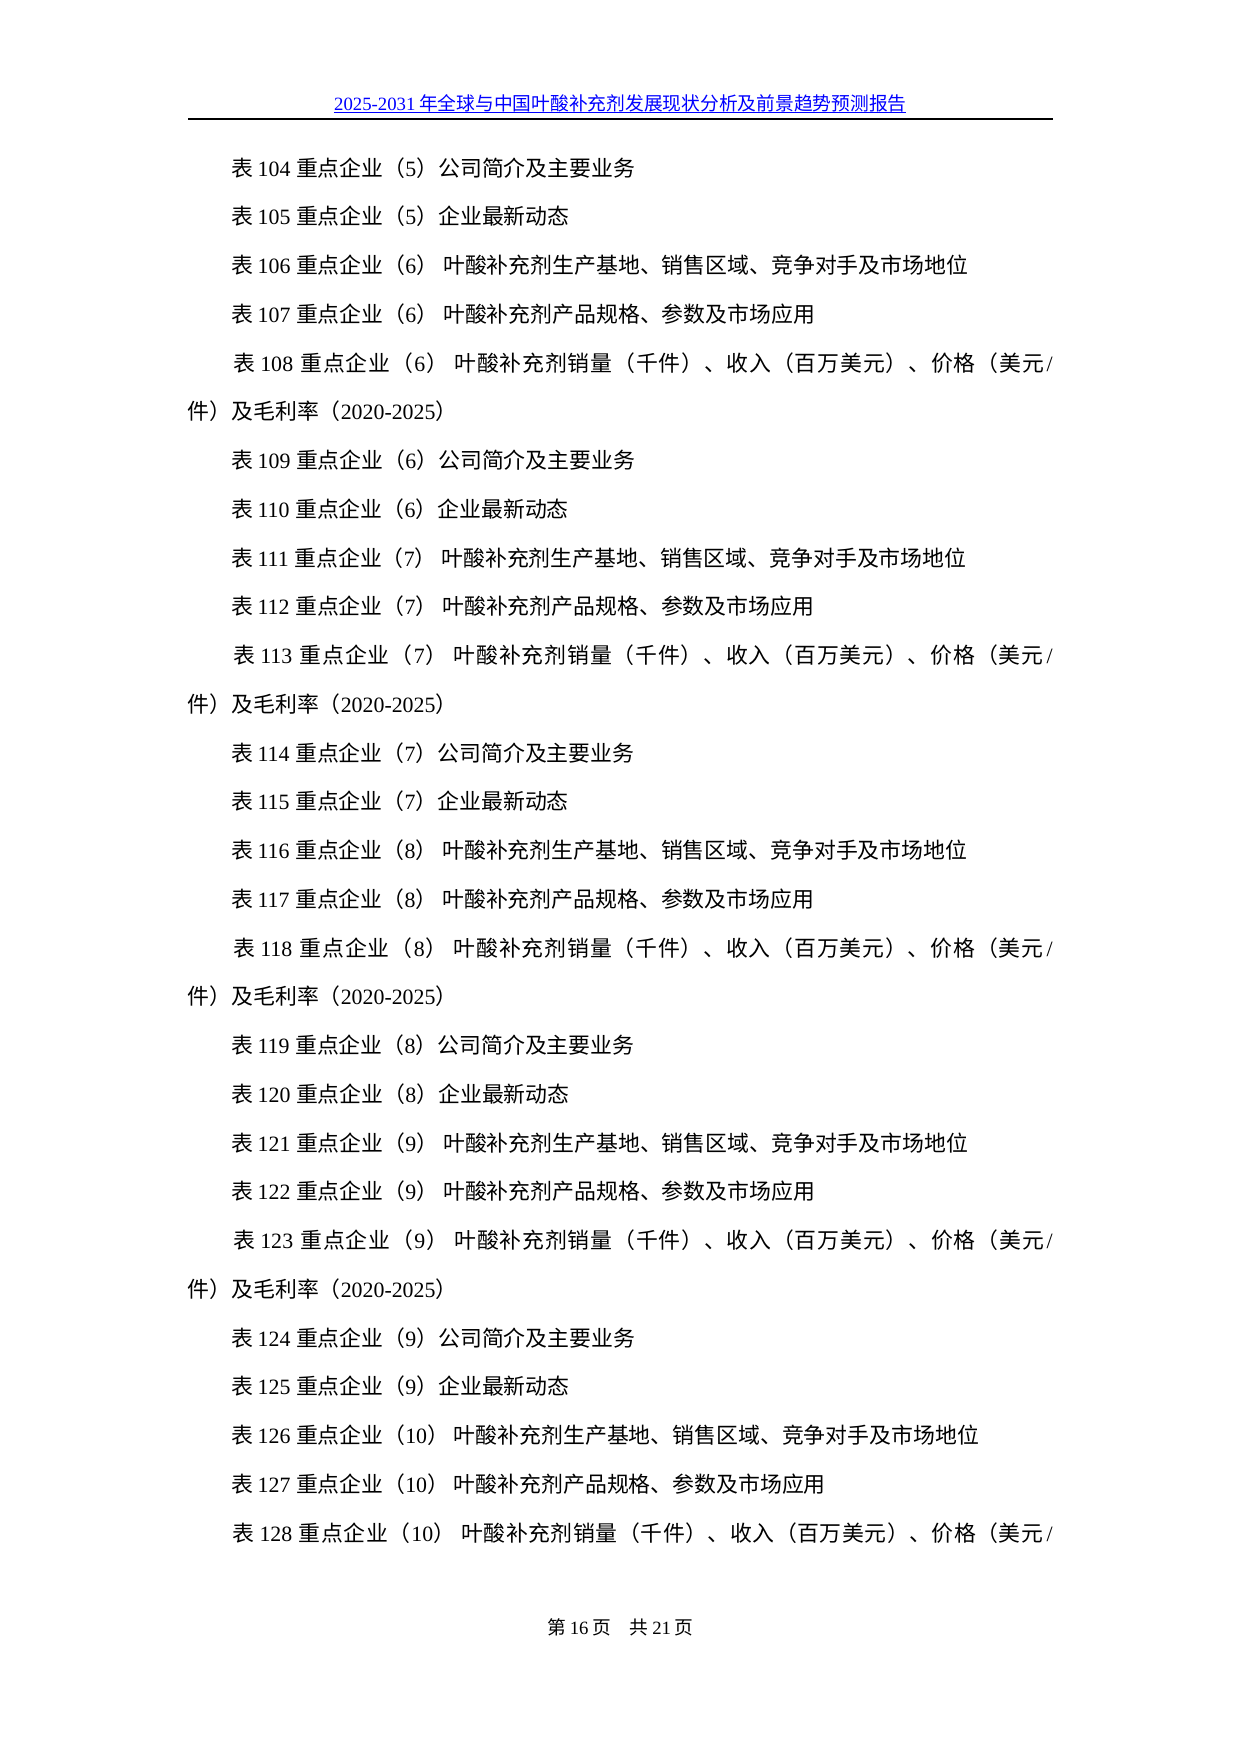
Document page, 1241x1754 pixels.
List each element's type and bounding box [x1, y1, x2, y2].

text [187, 150, 1053, 1548]
